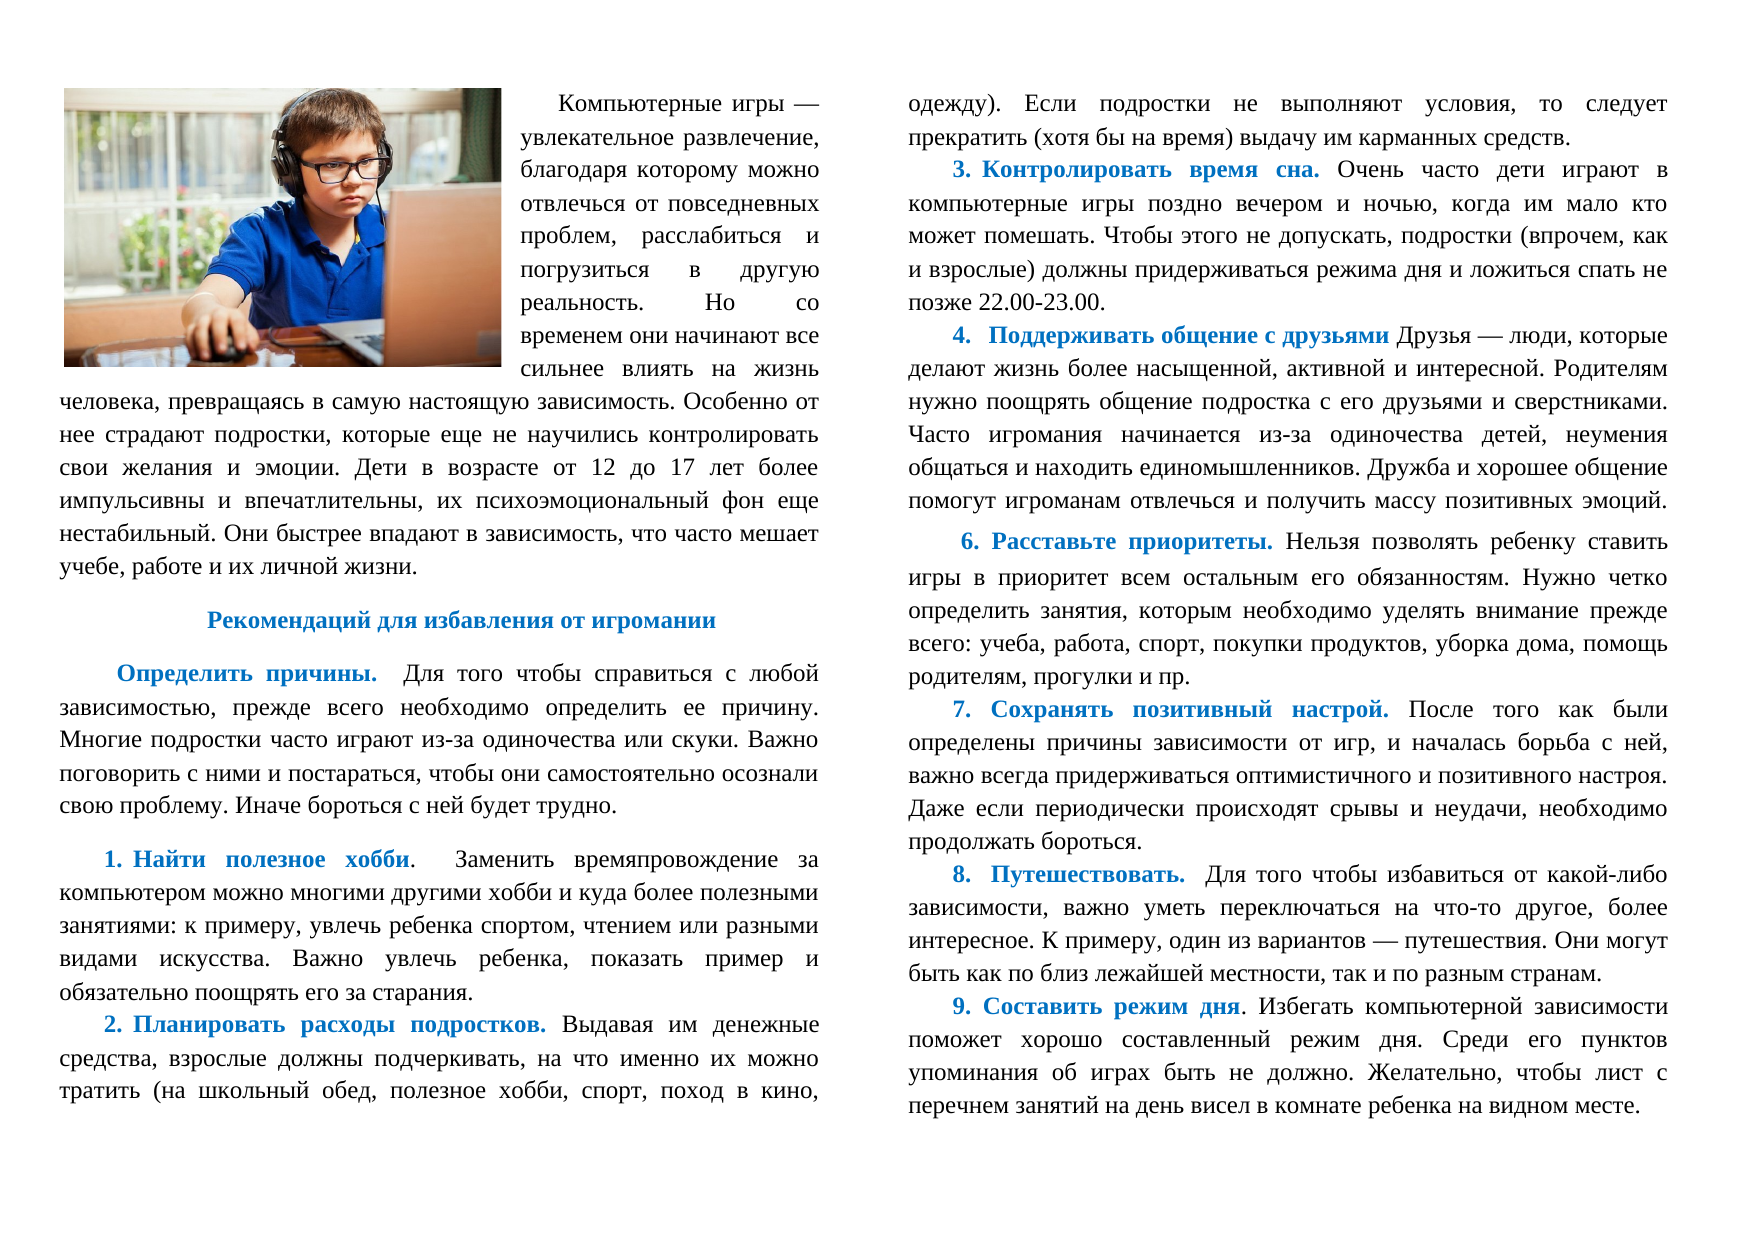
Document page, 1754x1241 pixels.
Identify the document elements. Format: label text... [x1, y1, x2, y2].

list 8. Путешествовать. Для того чтобы избавиться от какой-либо зависимости, важно уметь переключаться на что-то другое, более интересное. К примеру, один из вариантов — путешествия. Они могут быть как по близ лежайшей местности, так и по разным странам. [908, 859, 1668, 987]
text Определить причины. Для того чтобы справиться с любой зависимостью, прежде всего необходимо определить ее причину. Многие подростки часто играют из-за одиночества или скуки. Важно поговорить с ними и постараться, чтобы они самостоятельно осознали свою проблему. Иначе бороться с ней будет трудно. [59, 658, 819, 819]
list Планировать расходы подростков. Выдавая им денежные средства, взрослые должны подчеркивать, на что именно их можно тратить (на школьный обед, полезное хобби, спорт, поход в кино, одежду). Если подростки не выполняют условия, то следует прекратить (хотя бы на время) выдачу им карманных средств. [908, 88, 1668, 150]
list 7. Сохранять позитивный настрой. После того как были определены причины зависимости от игр, и началась борьба с ней, важно всегда придерживаться оптимистичного и позитивного настроя. Даже если периодически происходят срывы и неудачи, необходимо продолжать бороться. [908, 694, 1668, 855]
picture [64, 88, 502, 368]
list Поддерживать общение с друзьями Друзья — люди, которые делают жизнь более насыщенной, активной и интересной. Родителям нужно поощрять общение подростка с его друзьями и сверстниками. Часто игромания начинается из-за одиночества детей, неумения общаться и находить единомышленников. Дружба и хорошее общение помогут игроманам отвлечься и получить массу позитивных эмоций. 6. Расставьте приоритеты. Нельзя позволять ребенку ставить игры в приоритет всем остальным его обязанностям. Нужно четко определить занятия, которым необходимо уделять внимание прежде всего: учеба, работа, спорт, покупки продуктов, уборка дома, помощь родителям, прогулки и пр. [908, 320, 1668, 690]
text Рекомендаций для избавления от игромании [59, 605, 819, 633]
list 9. Составить режим дня. Избегать компьютерной зависимости поможет хорошо составленный режим дня. Среди его пунктов упоминания об играх быть не должно. Желательно, чтобы лист с перечнем занятий на день висел в комнате ребенка на видном месте. [908, 991, 1668, 1119]
list Планировать расходы подростков. Выдавая им денежные средства, взрослые должны подчеркивать, на что именно их можно тратить (на школьный обед, полезное хобби, спорт, поход в кино, одежду). Если подростки не выполняют условия, то следует прекратить (хотя бы на время) выдачу им карманных средств. [59, 1009, 819, 1104]
list Найти полезное хобби. Заменить времяпровождение за компьютером можно многими другими хобби и куда более полезными занятиями: к примеру, увлечь ребенка спортом, чтением или разными видами искусства. Важно увлечь ребенка, показать пример и обязательно поощрять его за старания. [59, 844, 819, 1005]
list Контролировать время сна. Очень часто дети играют в компьютерные игры поздно вечером и ночью, когда им мало кто может помешать. Чтобы этого не допускать, подростки (впрочем, как и взрослые) должны придерживаться режима дня и ложиться спать не позже 22.00-23.00. [908, 154, 1668, 315]
